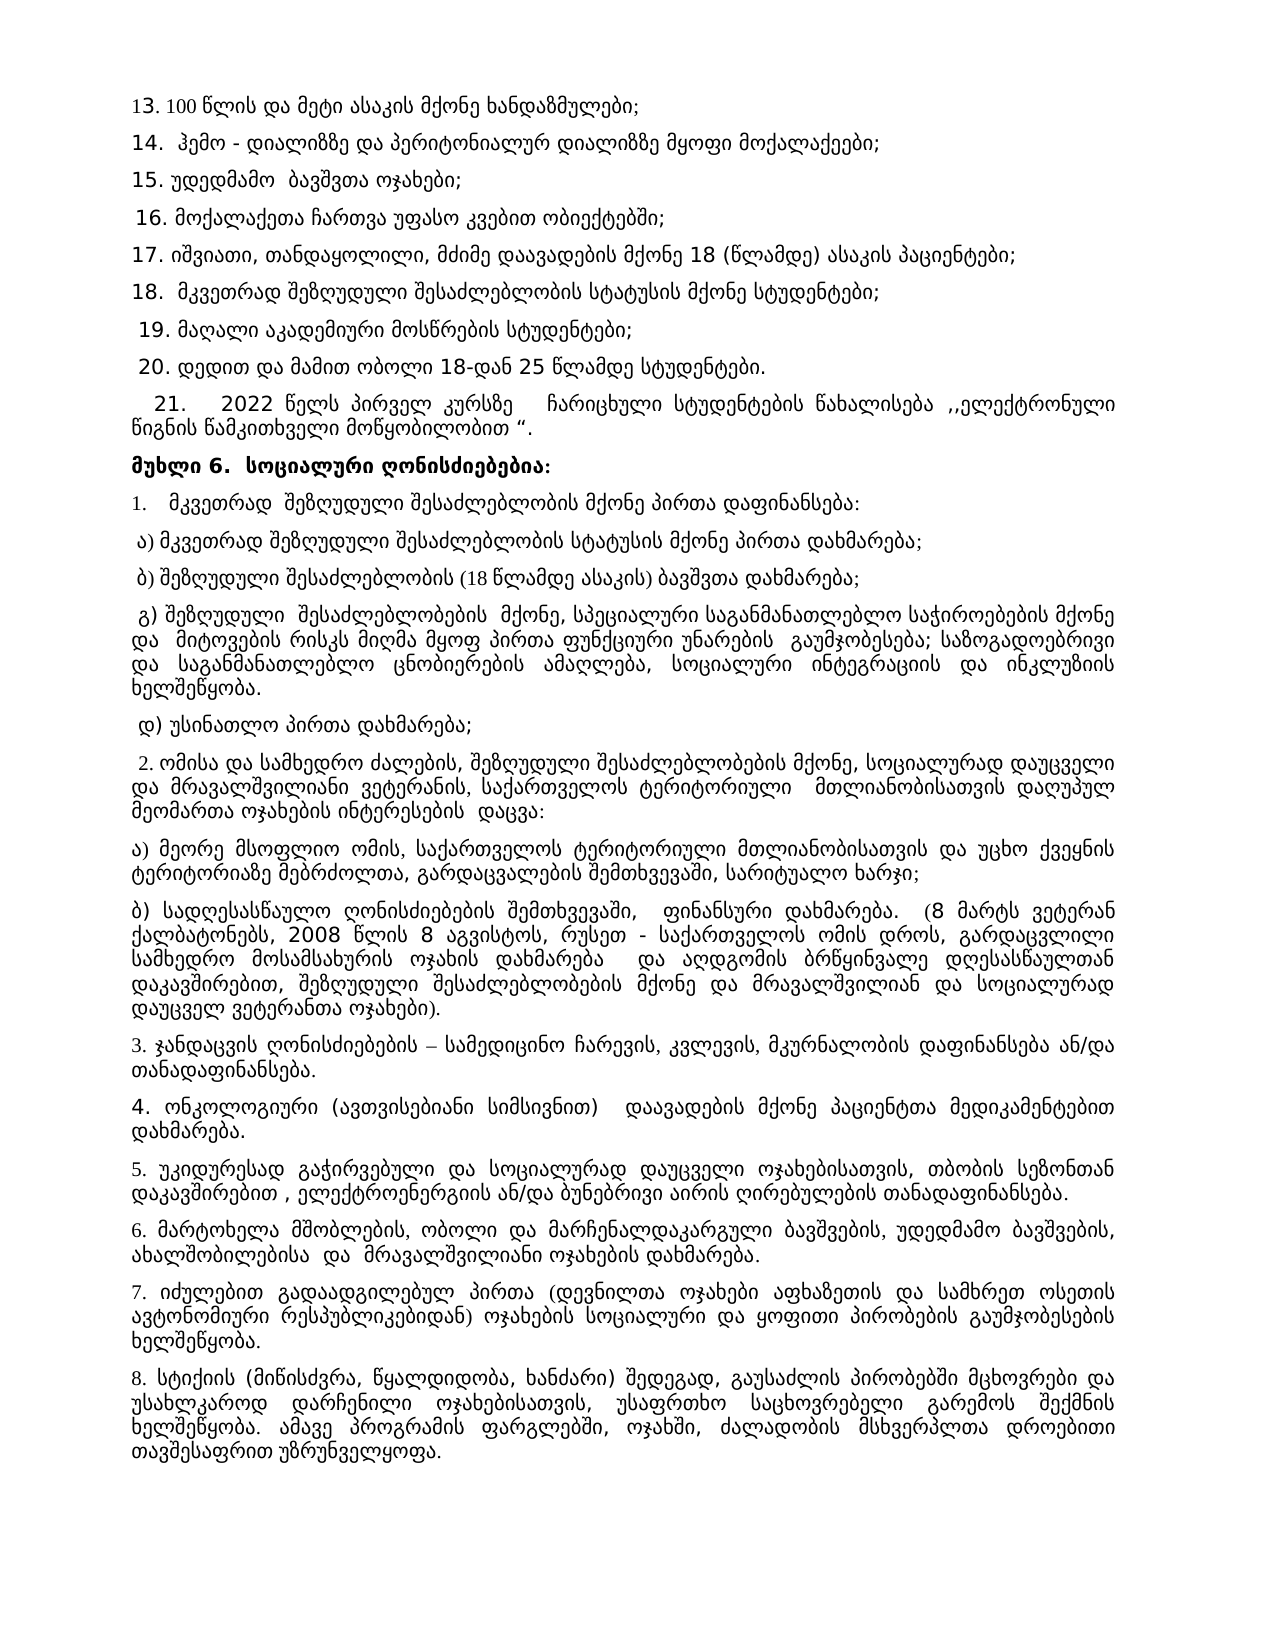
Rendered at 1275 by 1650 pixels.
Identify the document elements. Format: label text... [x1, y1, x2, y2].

text ა) მეორე მსოფლიო ომის, საქართველოს ტერიტორიული მთლიანობისათვის და უცხო ქვეყნის ტერიტორიაზე მებრძოლთა, გარდაცვალების შემთხვევაში, სარიტუალო ხარჯი; [131, 837, 1116, 886]
text 19. მაღალი აკადემიური მოსწრების სტუდენტები; [131, 318, 1116, 342]
text 7. იძულებით გადაადგილებულ პირთა (დევნილთა ოჯახები აფხაზეთის და სამხრეთ ოსეთის ავტონომიური რესპუბლიკებიდან) ოჯახების სოციალური და ყოფითი პირობების გაუმჯობესების ხელშეწყობა. [131, 1280, 1116, 1353]
text 3. ჯანდაცვის ღონისძიებების – სამედიცინო ჩარევის, კვლევის, მკურნალობის დაფინანსება ან/და თანადაფინანსება. [131, 1033, 1116, 1082]
text 13. 100 წლის და მეტი ასაკის მქონე ხანდაზმულები; [131, 94, 1116, 118]
text გ) შეზღუდული შესაძლებლობების მქონე, სპეციალური საგანმანათლებლო საჭიროებების მქონე და მიტოვების რისკს მიღმა მყოფ პირთა ფუნქციური უნარების გაუმჯობესება; საზოგადოებრივი და საგანმანათლებლო ცნობიერების ამაღლება, სოციალური ინტეგრაციის და ინკლუზიის ხელშეწყობა. [131, 603, 1116, 700]
text 6. მარტოხელა მშობლების, ობოლი და მარჩენალდაკარგული ბავშვების, უდედმამო ბავშვების, ახალშობილებისა და მრავალშვილიანი ოჯახების დახმარება. [131, 1218, 1116, 1267]
text 16. მოქალაქეთა ჩართვა უფასო კვებით ობიექტებში; [122, 206, 1116, 230]
text 18. მკვეთრად შეზღუდული შესაძლებლობის სტატუსის მქონე სტუდენტები; [131, 280, 1116, 304]
text 20. დედით და მამით ობოლი 18-დან 25 წლამდე სტუდენტები. [131, 355, 1116, 379]
text 8. სტიქიის (მიწისძვრა, წყალდიდობა, ხანძარი) შედეგად, გაუსაძლის პირობებში მცხოვრები და უსახლკაროდ დარჩენილი ოჯახებისათვის, უსაფრთხო საცხოვრებელი გარემოს შექმნის ხელშეწყობა. ამავე პროგრამის ფარგლებში, ოჯახში, ძალადობის მსხვერპლთა დროებითი თავშესაფრით უზრუნველყოფა. [131, 1366, 1116, 1464]
text მუხლი 6. სოციალური ღონისძიებებია: [131, 454, 1116, 478]
text 5. უკიდურესად გაჭირვებული და სოციალურად დაუცველი ოჯახებისათვის, თბობის სეზონთან დაკავშირებით , ელექტროენერგიის ან/და ბუნებრივი აირის ღირებულების თანადაფინანსება. [131, 1157, 1116, 1205]
text 14. ჰემო - დიალიზზე და პერიტონიალურ დიალიზზე მყოფი მოქალაქეები; [131, 131, 1116, 155]
list მკვეთრად შეზღუდული შესაძლებლობის მქონე პირთა დაფინანსება: [131, 491, 1116, 516]
text ა) მკვეთრად შეზღუდული შესაძლებლობის სტატუსის მქონე პირთა დახმარება; [131, 528, 1116, 553]
text 15. უდედმამო ბავშვთა ოჯახები; [131, 168, 1116, 193]
text 4. ონკოლოგიური (ავთვისებიანი სიმსივნით) დაავადების მქონე პაციენტთა მედიკამენტებით დახმარება. [131, 1095, 1116, 1143]
text ბ) შეზღუდული შესაძლებლობის (18 წლამდე ასაკის) ბავშვთა დახმარება; [131, 566, 1116, 590]
text 2. ომისა და სამხედრო ძალების, შეზღუდული შესაძლებლობების მქონე, სოციალურად დაუცველი და მრავალშვილიანი ვეტერანის, საქართველოს ტერიტორიული მთლიანობისათვის დაღუპულ მეომართა ოჯახების ინტერესების დაცვა: [131, 751, 1116, 824]
text 21. 2022 წელს პირველ კურსზე ჩარიცხული სტუდენტების წახალისება ,,ელექტრონული წიგნის წამკითხველი მოწყობილობით “. [131, 392, 1116, 441]
text 17. იშვიათი, თანდაყოლილი, მძიმე დაავადების მქონე 18 (წლამდე) ასაკის პაციენტები; [131, 243, 1116, 267]
text ბ) სადღესასწაულო ღონისძიებების შემთხვევაში, ფინანსური დახმარება. (8 მარტს ვეტერან ქალბატონებს, 2008 წლის 8 აგვისტოს, რუსეთ - საქართველოს ომის დროს, გარდაცვლილი სამხედრო მოსამსახურის ოჯახის დახმარება და აღდგომის ბრწყინვალე დღესასწაულთან დაკავშირებით, შეზღუდული შესაძლებლობების მქონე და მრავალშვილიან და სოციალურად დაუცველ ვეტერანთა ოჯახები). [131, 899, 1116, 1020]
text დ) უსინათლო პირთა დახმარება; [131, 713, 1116, 738]
